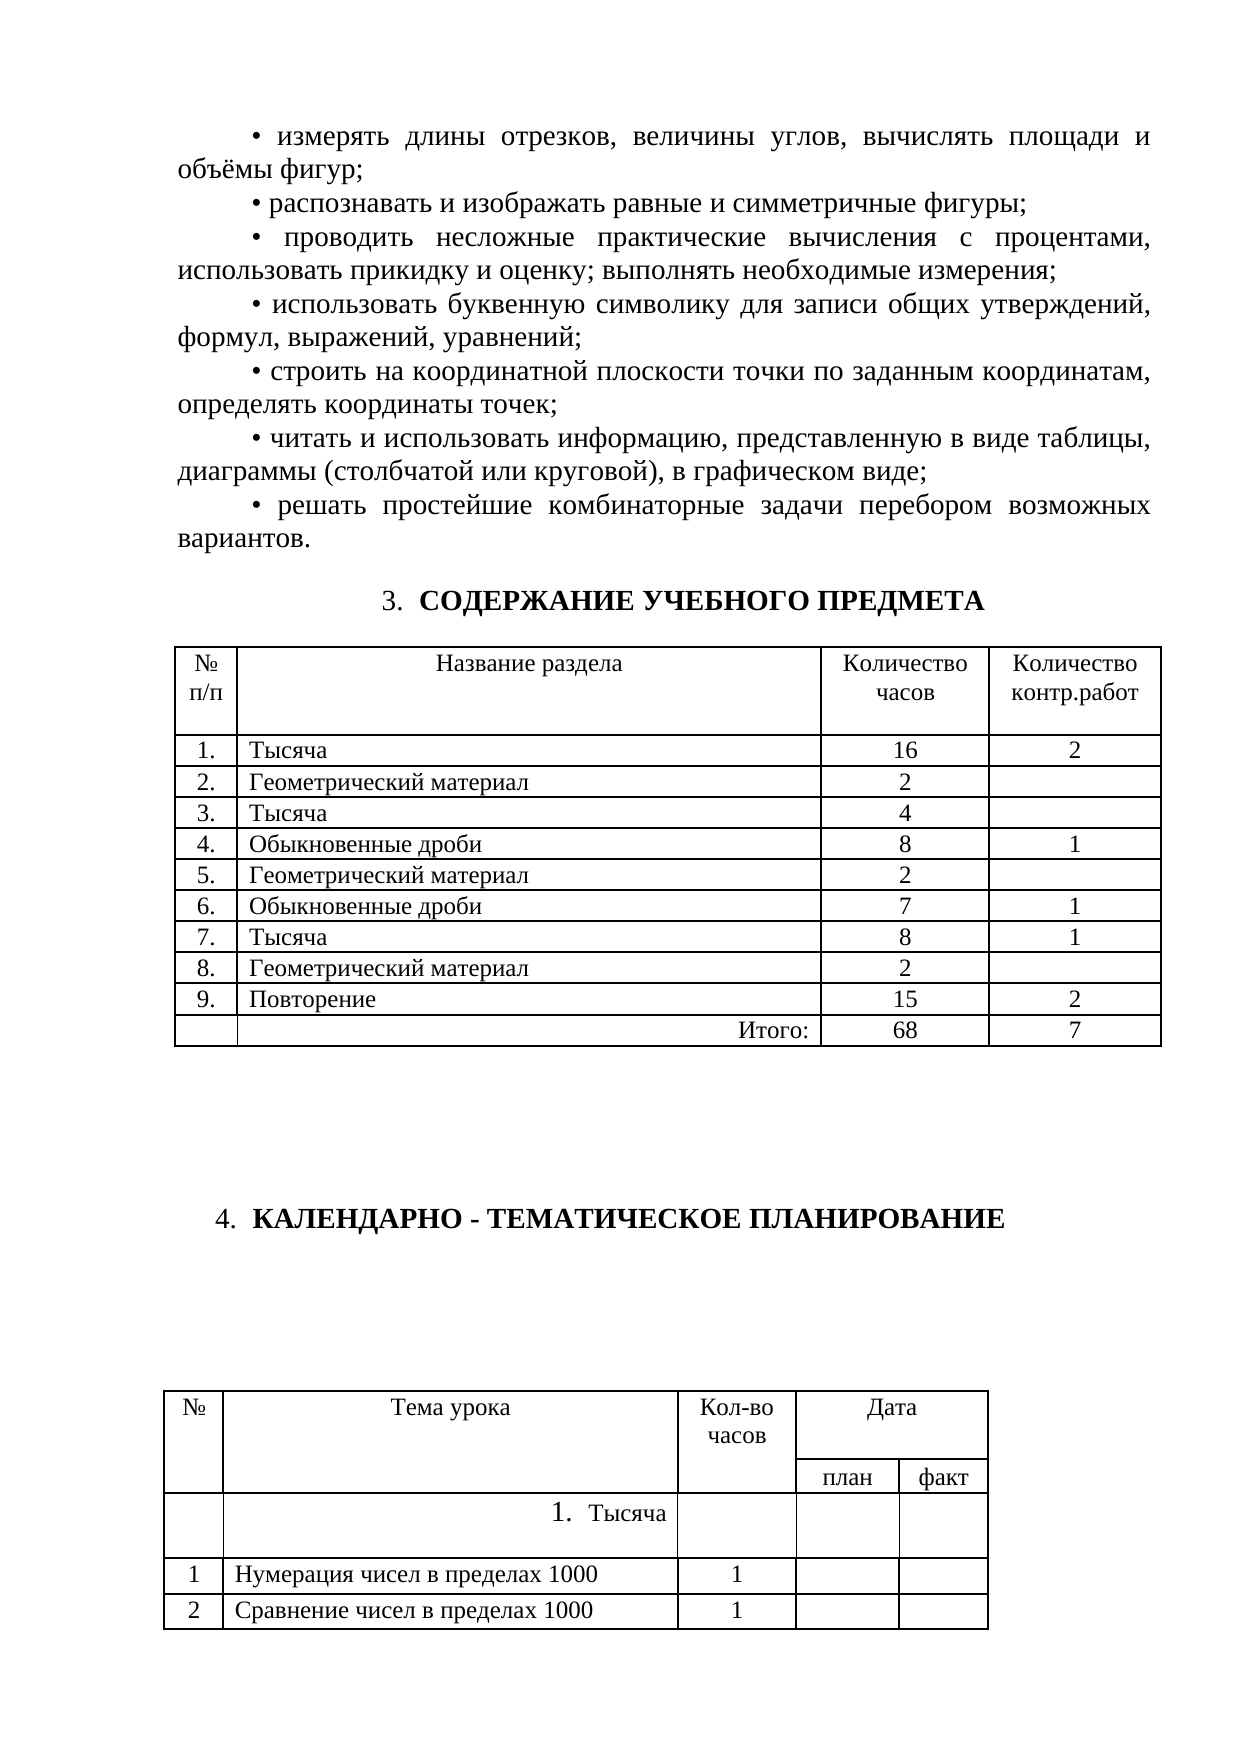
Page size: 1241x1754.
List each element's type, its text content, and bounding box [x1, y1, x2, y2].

table_cell [678, 1494, 796, 1557]
table_cell [990, 798, 1160, 827]
table_cell [990, 767, 1160, 796]
table_cell [165, 1494, 223, 1557]
table_cell 6. [176, 891, 236, 920]
table_cell 68 [822, 1016, 988, 1045]
table_cell 2. [176, 767, 236, 796]
table_header Дата [797, 1392, 987, 1458]
list КАЛЕНДАРНО - ТЕМАТИЧЕСКОЕ ПЛАНИРОВАНИЕ [215, 1201, 1152, 1235]
table_cell Геометрический материал [238, 767, 820, 796]
table_header Тема урока [224, 1392, 677, 1492]
table_cell 2 [990, 984, 1160, 1013]
table_cell Сравнение чисел в пределах 1000 [224, 1595, 677, 1628]
table_cell 7 [990, 1016, 1160, 1045]
text • измерять длины отрезков, величины углов, вычислять площади и объёмы фигур; [177, 118, 1152, 185]
text • решать простейшие комбинаторные задачи перебором возможных вариантов. [177, 487, 1152, 554]
text • проводить несложные практические вычисления с процентами, использовать прикидку и оценку; выполнять необходимые измерения; [177, 219, 1152, 286]
table_header Кол-во часов [679, 1392, 795, 1492]
table_header № [165, 1392, 222, 1492]
table_cell 8 [822, 922, 988, 951]
table_cell 8 [822, 829, 988, 858]
table_cell [990, 860, 1160, 889]
text • распознавать и изображать равные и симметричные фигуры; [177, 185, 1152, 219]
table_cell Повторение [238, 984, 820, 1013]
table_cell 1 [990, 829, 1160, 858]
table_cell 15 [822, 984, 988, 1013]
table_cell 9. [176, 984, 236, 1013]
table_cell [900, 1559, 987, 1593]
table_cell Тысяча [238, 922, 820, 951]
table_cell 2 [990, 736, 1160, 765]
table_cell 1. [176, 736, 236, 765]
table_cell 4 [822, 798, 988, 827]
table_cell 1 [679, 1559, 795, 1593]
table_cell Нумерация чисел в пределах 1000 [224, 1559, 677, 1593]
text • строить на координатной плоскости точки по заданным координатам, определять координаты точек; [177, 353, 1152, 420]
table_cell Обыкновенные дроби [238, 891, 820, 920]
table_cell 7. [176, 922, 236, 951]
table_cell Итого: [238, 1016, 820, 1045]
table_cell [797, 1559, 898, 1593]
table_cell 4. [176, 829, 236, 858]
table_cell 1 [990, 891, 1160, 920]
table_cell Тысяча [238, 798, 820, 827]
table_cell 2 [822, 953, 988, 982]
list СОДЕРЖАНИЕ УЧЕБНОГО ПРЕДМЕТА [215, 583, 1152, 617]
table_cell 1 [990, 922, 1160, 951]
table_cell [990, 953, 1160, 982]
table_cell Геометрический материал [238, 953, 820, 982]
table_header № п/п [176, 648, 236, 733]
table_cell [797, 1595, 898, 1628]
table_cell [900, 1595, 987, 1628]
table_cell 1 [679, 1595, 795, 1628]
table_cell Геометрический материал [238, 860, 820, 889]
table_cell [176, 1016, 237, 1045]
table_header Количество контр.работ [990, 648, 1160, 733]
table_cell 7 [822, 891, 988, 920]
table_cell 16 [822, 736, 988, 765]
table_cell 2 [165, 1595, 222, 1628]
table_cell Тысяча [238, 736, 820, 765]
table_cell 2 [822, 767, 988, 796]
table_cell [900, 1494, 987, 1557]
table_header Название раздела [238, 648, 820, 733]
table_header Количество часов [822, 648, 988, 733]
table_cell 2 [822, 860, 988, 889]
text • читать и использовать информацию, представленную в виде таблицы, диаграммы (столбчатой или круговой), в графическом виде; [177, 420, 1152, 487]
table_cell 8. [176, 953, 236, 982]
table_cell [797, 1494, 899, 1557]
table_cell 3. [176, 798, 236, 827]
table_cell факт [900, 1460, 987, 1492]
table_cell Обыкновенные дроби [238, 829, 820, 858]
table_cell план [797, 1460, 898, 1492]
table_cell 5. [176, 860, 236, 889]
table_cell Тысяча [224, 1494, 677, 1557]
table_cell 1 [165, 1559, 222, 1593]
text • использовать буквенную символику для записи общих утверждений, формул, выражений, уравнений; [177, 286, 1152, 353]
